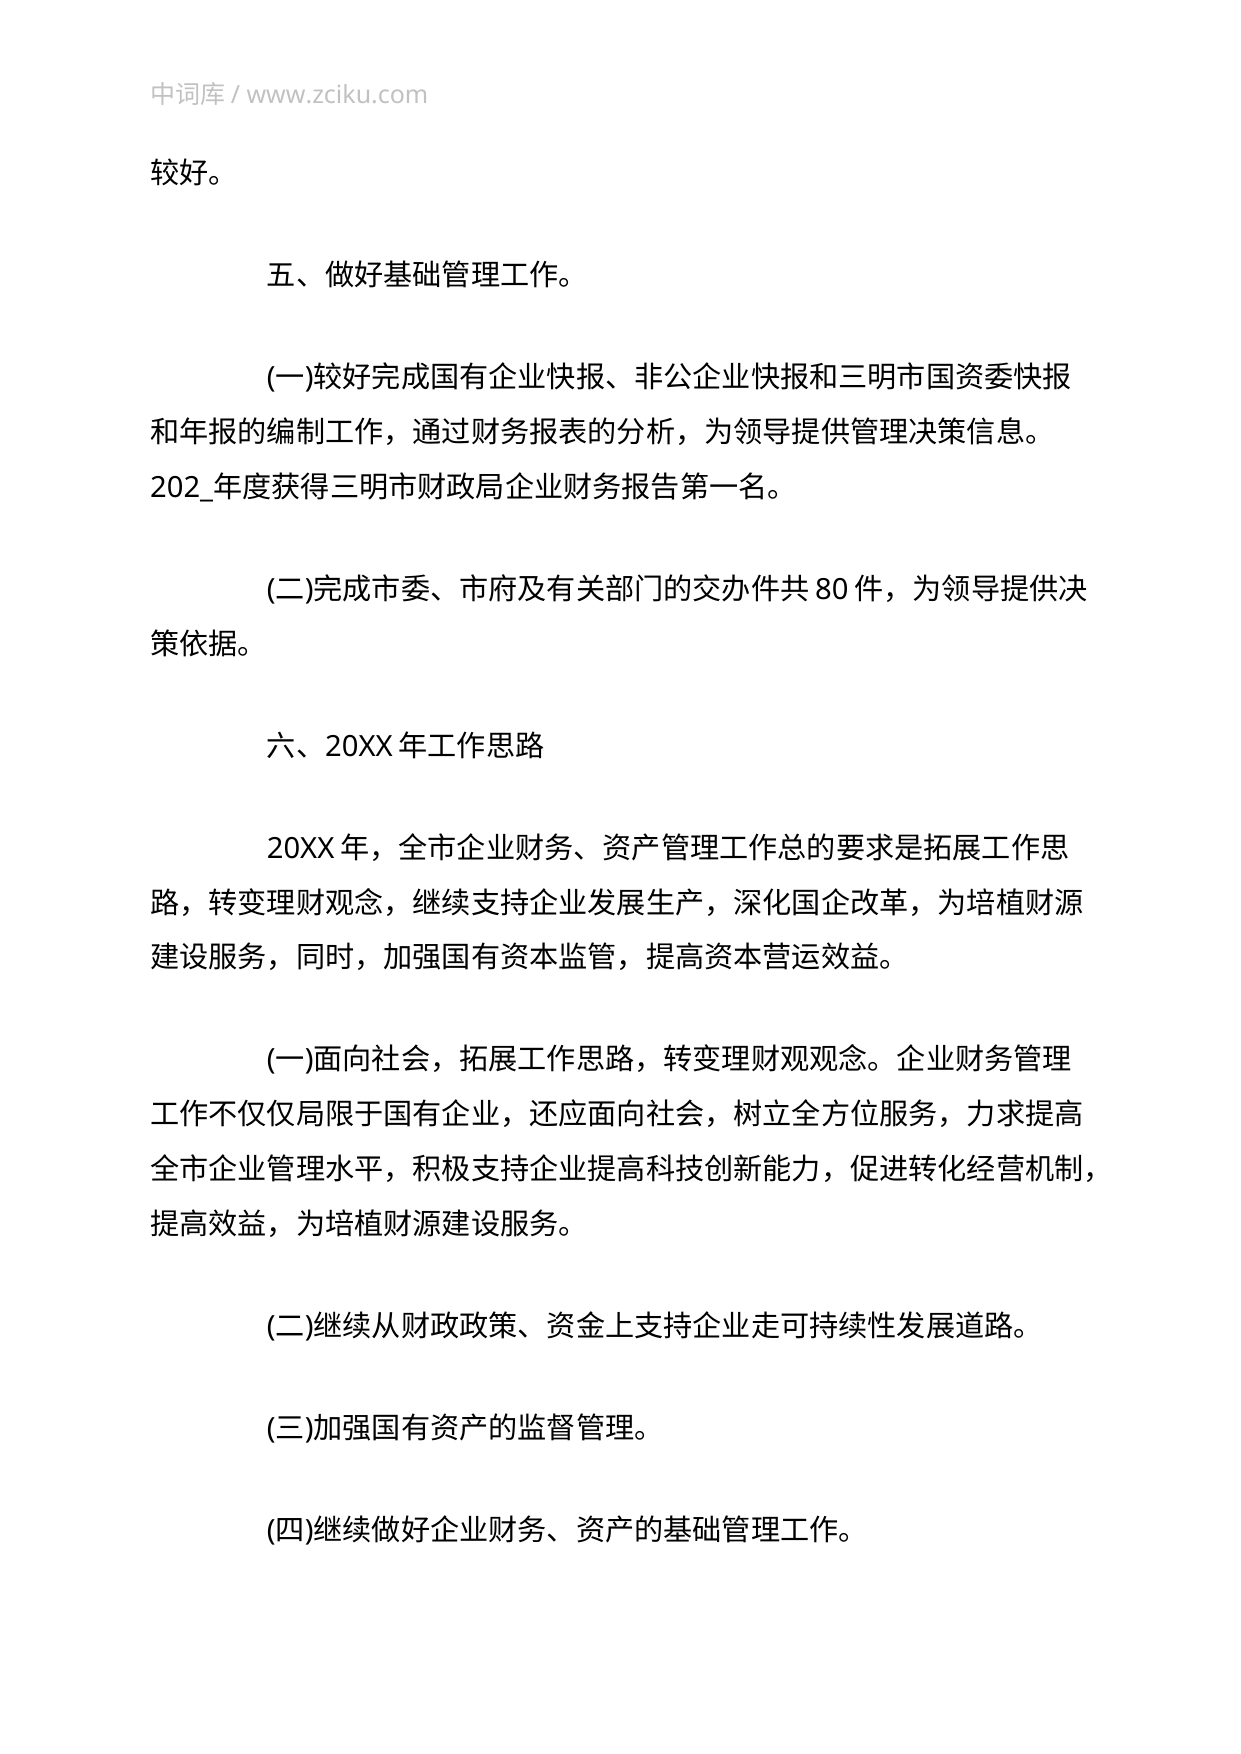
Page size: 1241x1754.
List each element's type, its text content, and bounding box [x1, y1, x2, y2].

text (二)完成市委、市府及有关部门的交办件共80件，为领导提供决策依据。 [150, 565, 1090, 663]
text 六、20XX年工作思路 [150, 722, 1090, 764]
text (一)较好完成国有企业快报、非公企业快报和三明市国资委快报和年报的编制工作，通过财务报表的分析，为领导提供管理决策信息。202_年度获得三明市财政局企业财务报告第一名。 [150, 353, 1090, 506]
text 五、做好基础管理工作。 [150, 252, 1090, 294]
text 20XX年，全市企业财务、资产管理工作总的要求是拓展工作思路，转变理财观念，继续支持企业发展生产，深化国企改革，为培植财源建设服务，同时，加强国有资本监管，提高资本营运效益。 [150, 824, 1090, 976]
text (二)继续从财政政策、资金上支持企业走可持续性发展道路。 [150, 1302, 1090, 1345]
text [150, 150, 1090, 192]
text (三)加强国有资产的监督管理。 [150, 1404, 1090, 1447]
text (一)面向社会，拓展工作思路，转变理财观观念。企业财务管理工作不仅仅局限于国有企业，还应面向社会，树立全方位服务，力求提高全市企业管理水平，积极支持企业提高科技创新能力，促进转化经营机制，提高效益，为培植财源建设服务。 [150, 1036, 1090, 1243]
text (四)继续做好企业财务、资产的基础管理工作。 [150, 1506, 1090, 1549]
